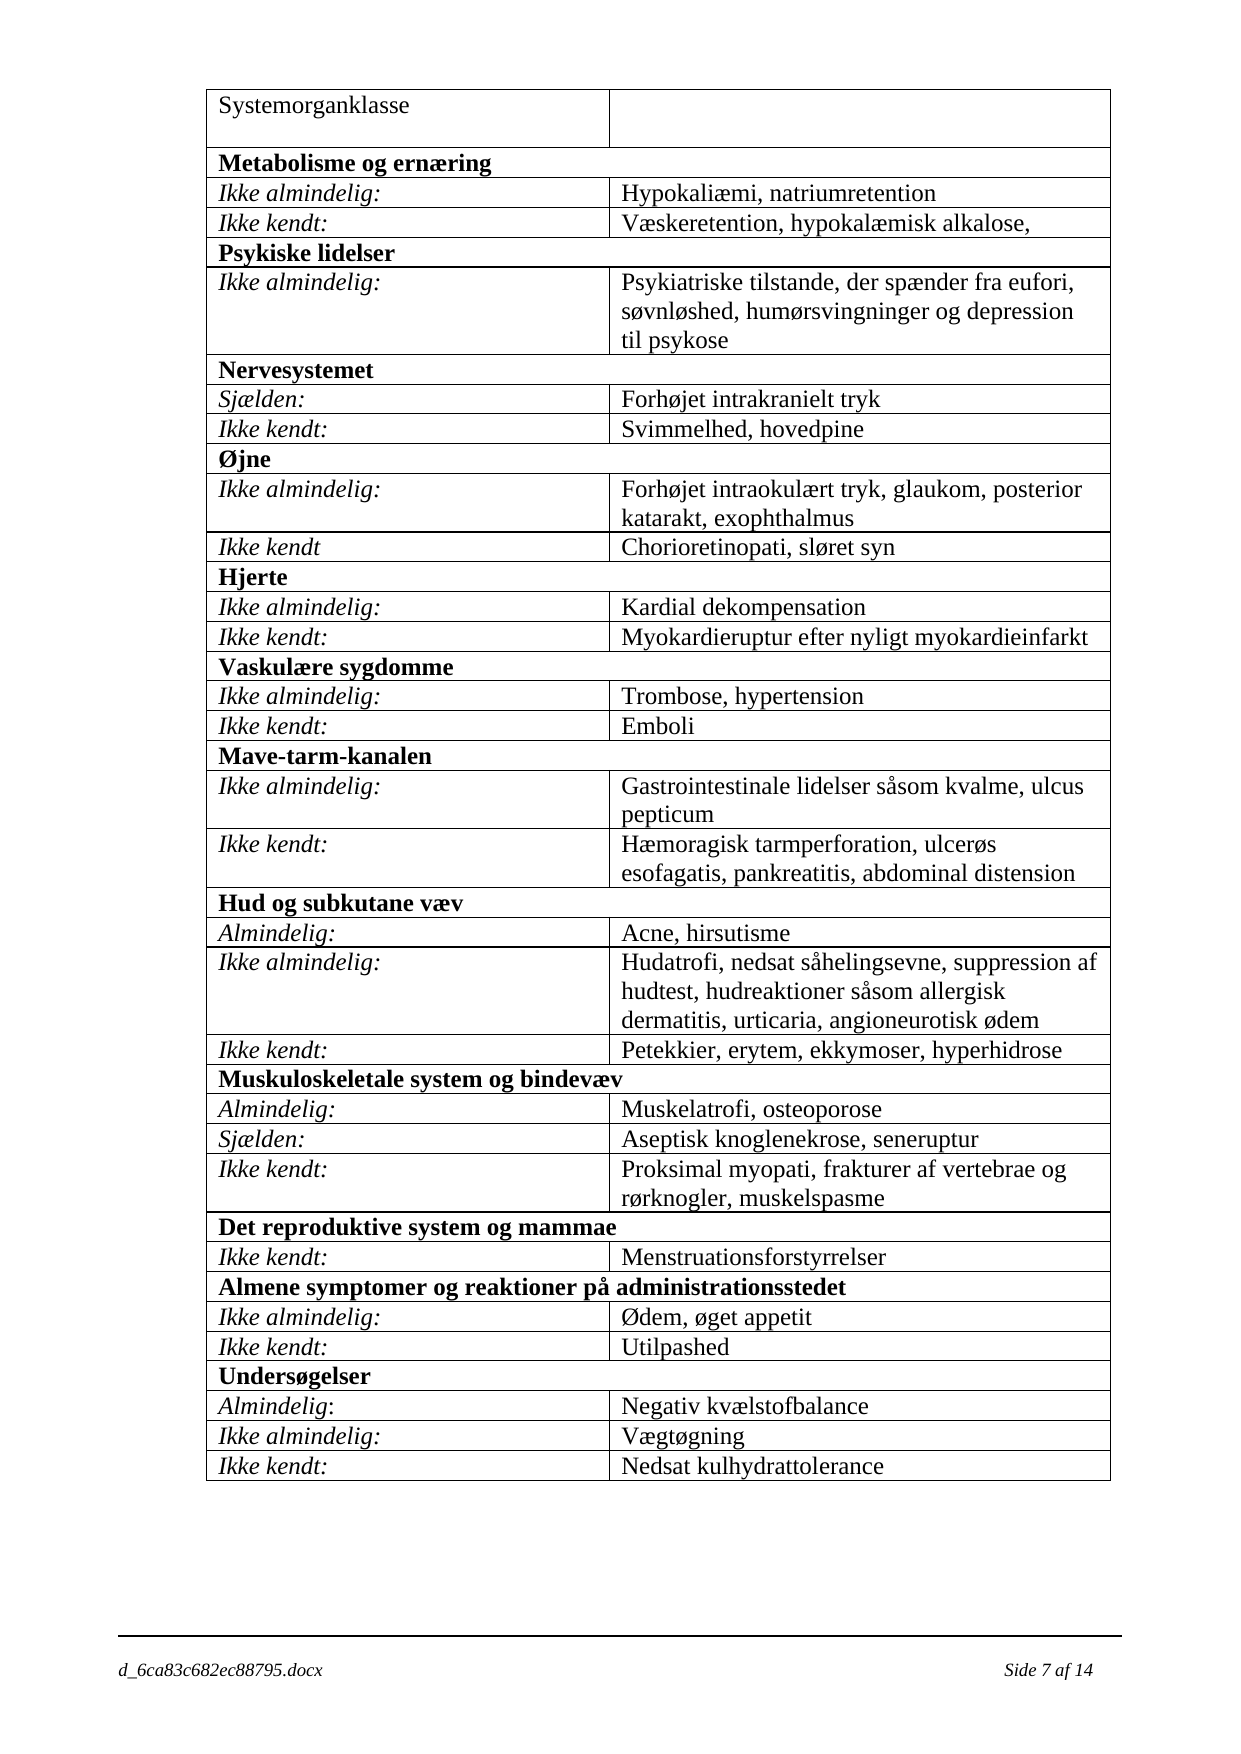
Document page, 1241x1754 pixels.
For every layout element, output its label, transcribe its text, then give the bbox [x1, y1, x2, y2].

table_cell Negativ kvælstofbalance [610, 1391, 1110, 1420]
table_header [610, 90, 1110, 147]
table_cell Emboli [610, 711, 1110, 740]
table_cell Ikke kendt: [207, 414, 609, 443]
table_cell Muskelatrofi, osteoporose [610, 1094, 1110, 1123]
table_cell Mave-tarm-kanalen [207, 741, 1110, 770]
table_cell Undersøgelser [207, 1361, 1110, 1390]
table_cell Ikke almindelig: [207, 1302, 609, 1331]
table_cell Væskeretention, hypokalæmisk alkalose, [610, 208, 1110, 237]
table_cell Nervesystemet [207, 355, 1110, 383]
table_cell Sjælden: [207, 385, 609, 413]
table_cell Hudatrofi, nedsat såhelingsevne, suppression af hudtest, hudreaktioner såsom allergisk dermatitis, urticaria, angioneurotisk ødem [610, 948, 1110, 1034]
table_cell Nedsat kulhydrattolerance [610, 1451, 1110, 1479]
table_cell Øjne [207, 444, 1110, 473]
table_header Systemorganklasse [207, 90, 609, 147]
table_cell Ikke kendt: [207, 208, 609, 237]
table_cell Ødem, øget appetit [610, 1302, 1110, 1331]
table_cell Almene symptomer og reaktioner på administrationsstedet [207, 1272, 1110, 1301]
table_cell Ikke almindelig: [207, 948, 609, 1034]
table_cell Muskuloskeletale system og bindevæv [207, 1065, 1110, 1093]
table_cell Sjælden: [207, 1124, 609, 1153]
table_cell Psykiske lidelser [207, 238, 1110, 266]
table_cell Menstruationsforstyrrelser [610, 1242, 1110, 1271]
table_cell Aseptisk knoglenekrose, seneruptur [610, 1124, 1110, 1153]
table_cell Gastrointestinale lidelser såsom kvalme, ulcus pepticum [610, 771, 1110, 828]
table_cell Ikke kendt: [207, 1242, 609, 1271]
table_cell Vaskulære sygdomme [207, 652, 1110, 680]
table_cell Almindelig: [207, 918, 609, 946]
table_cell Psykiatriske tilstande, der spænder fra eufori, søvnløshed, humørsvingninger og depression til psykose [610, 268, 1110, 354]
table_cell Ikke kendt: [207, 829, 609, 887]
table_cell Ikke kendt [207, 533, 609, 561]
table_cell Hypokaliæmi, natriumretention [610, 178, 1110, 207]
table_cell Ikke almindelig: [207, 178, 609, 207]
table_cell Ikke kendt: [207, 1451, 609, 1479]
table_cell Almindelig: [207, 1391, 609, 1420]
table_cell Ikke almindelig: [207, 268, 609, 354]
table_cell Ikke almindelig: [207, 592, 609, 621]
table_cell Petekkier, erytem, ekkymoser, hyperhidrose [610, 1035, 1110, 1063]
table_cell Trombose, hypertension [610, 681, 1110, 710]
table_cell Ikke kendt: [207, 622, 609, 651]
table_cell Ikke kendt: [207, 1154, 609, 1211]
table_cell Hud og subkutane væv [207, 888, 1110, 917]
table_cell Ikke almindelig: [207, 474, 609, 531]
table_cell Forhøjet intrakranielt tryk [610, 385, 1110, 413]
table_cell Ikke almindelig: [207, 681, 609, 710]
table_cell Forhøjet intraokulært tryk, glaukom, posterior katarakt, exophthalmus [610, 474, 1110, 531]
table_cell Utilpashed [610, 1332, 1110, 1360]
table_cell Metabolisme og ernæring [207, 148, 1110, 177]
table_cell Ikke kendt: [207, 1332, 609, 1360]
table_cell Proksimal myopati, frakturer af vertebrae og rørknogler, muskelspasme [610, 1154, 1110, 1211]
table_cell Ikke almindelig: [207, 771, 609, 828]
table_cell Myokardieruptur efter nyligt myokardieinfarkt [610, 622, 1110, 651]
table_cell Hjerte [207, 562, 1110, 591]
table_cell Almindelig: [207, 1094, 609, 1123]
table_cell Ikke kendt: [207, 1035, 609, 1063]
table_cell Chorioretinopati, sløret syn [610, 533, 1110, 561]
table_cell Vægtøgning [610, 1421, 1110, 1450]
table_cell Hæmoragisk tarmperforation, ulcerøs esofagatis, pankreatitis, abdominal distension [610, 829, 1110, 887]
table_cell Ikke almindelig: [207, 1421, 609, 1450]
table_cell Acne, hirsutisme [610, 918, 1110, 946]
table_cell Ikke kendt: [207, 711, 609, 740]
table_cell Svimmelhed, hovedpine [610, 414, 1110, 443]
table_cell Kardial dekompensation [610, 592, 1110, 621]
table_cell Det reproduktive system og mammae [207, 1213, 1110, 1241]
